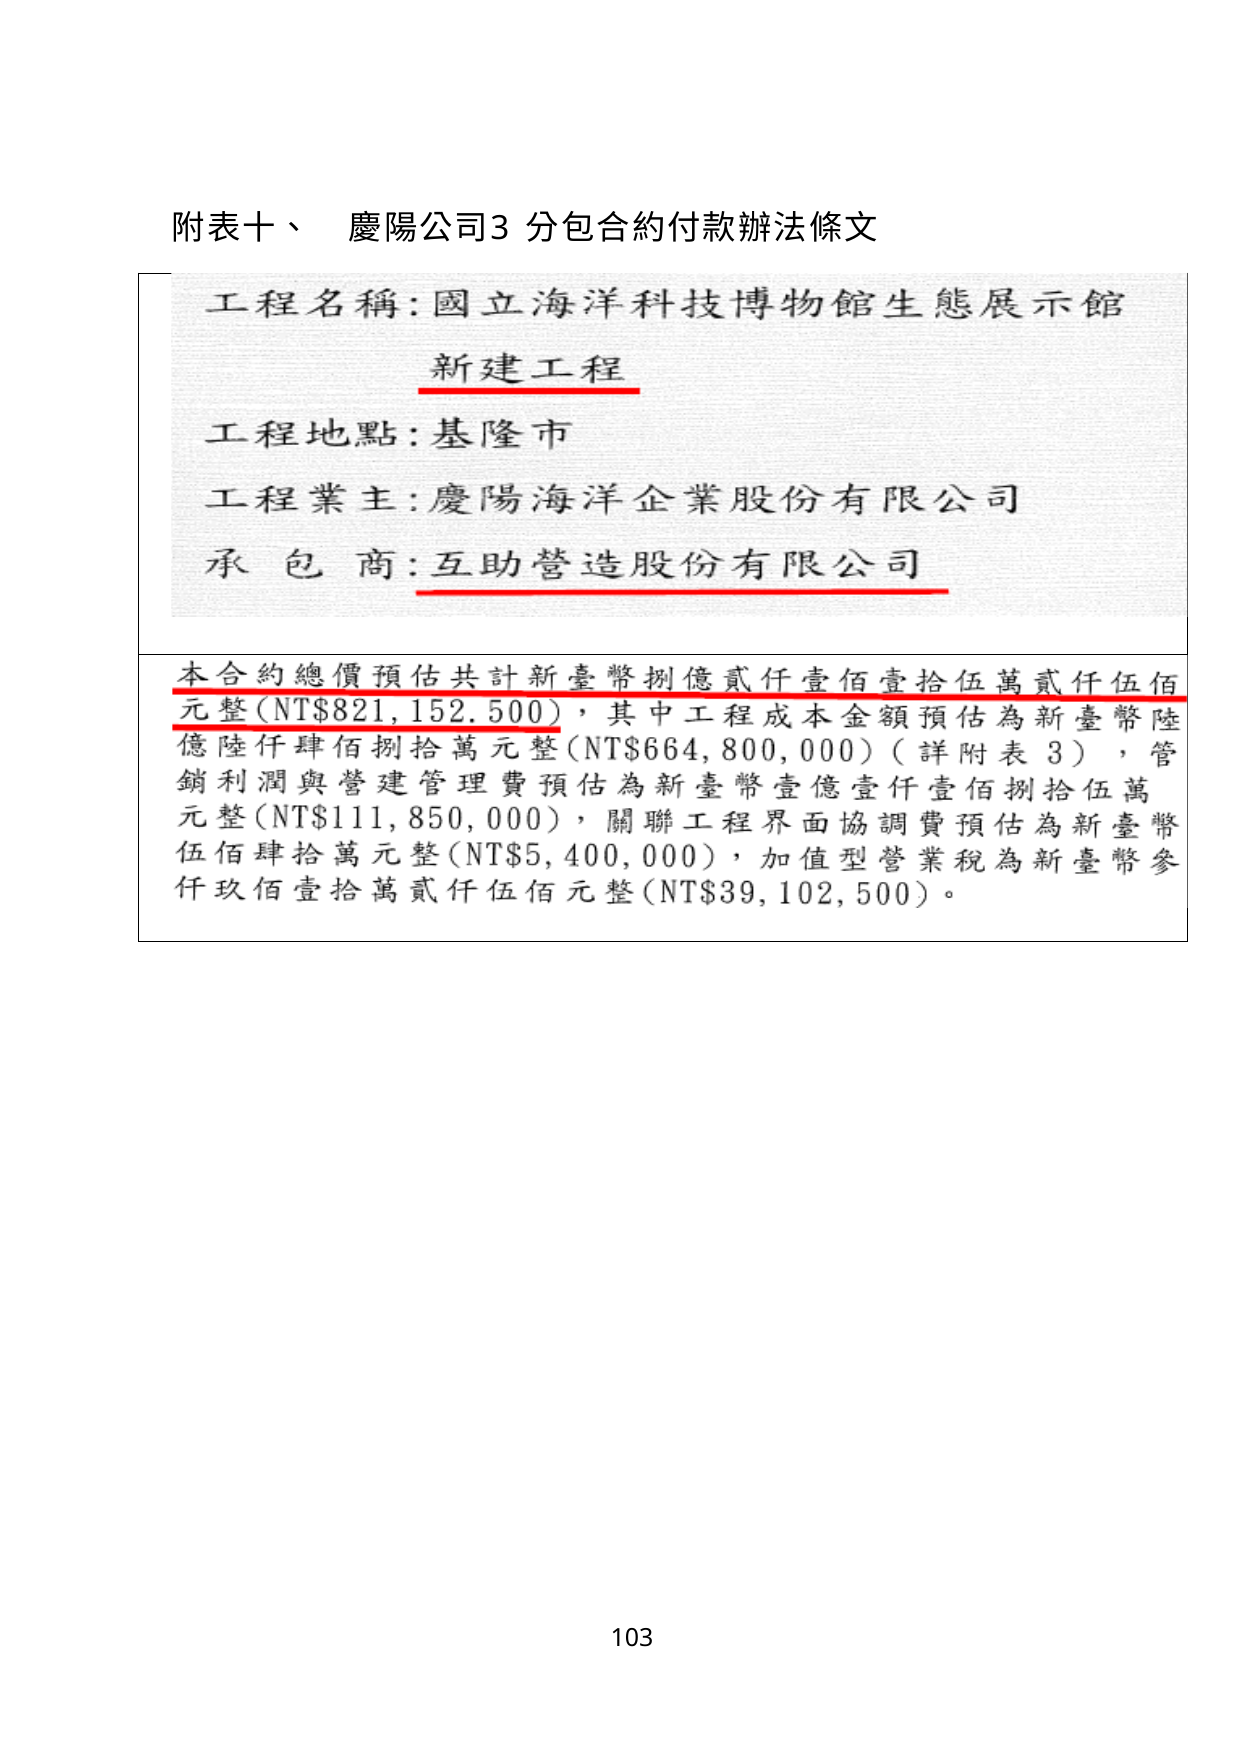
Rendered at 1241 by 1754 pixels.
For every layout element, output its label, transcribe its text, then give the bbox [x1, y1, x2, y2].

table_header [139, 274, 1187, 654]
table_cell [139, 655, 1187, 941]
picture [171, 655, 1188, 908]
picture [171, 273, 1188, 617]
list 慶陽公司3分包合約付款辦法條文 [171, 177, 1092, 272]
